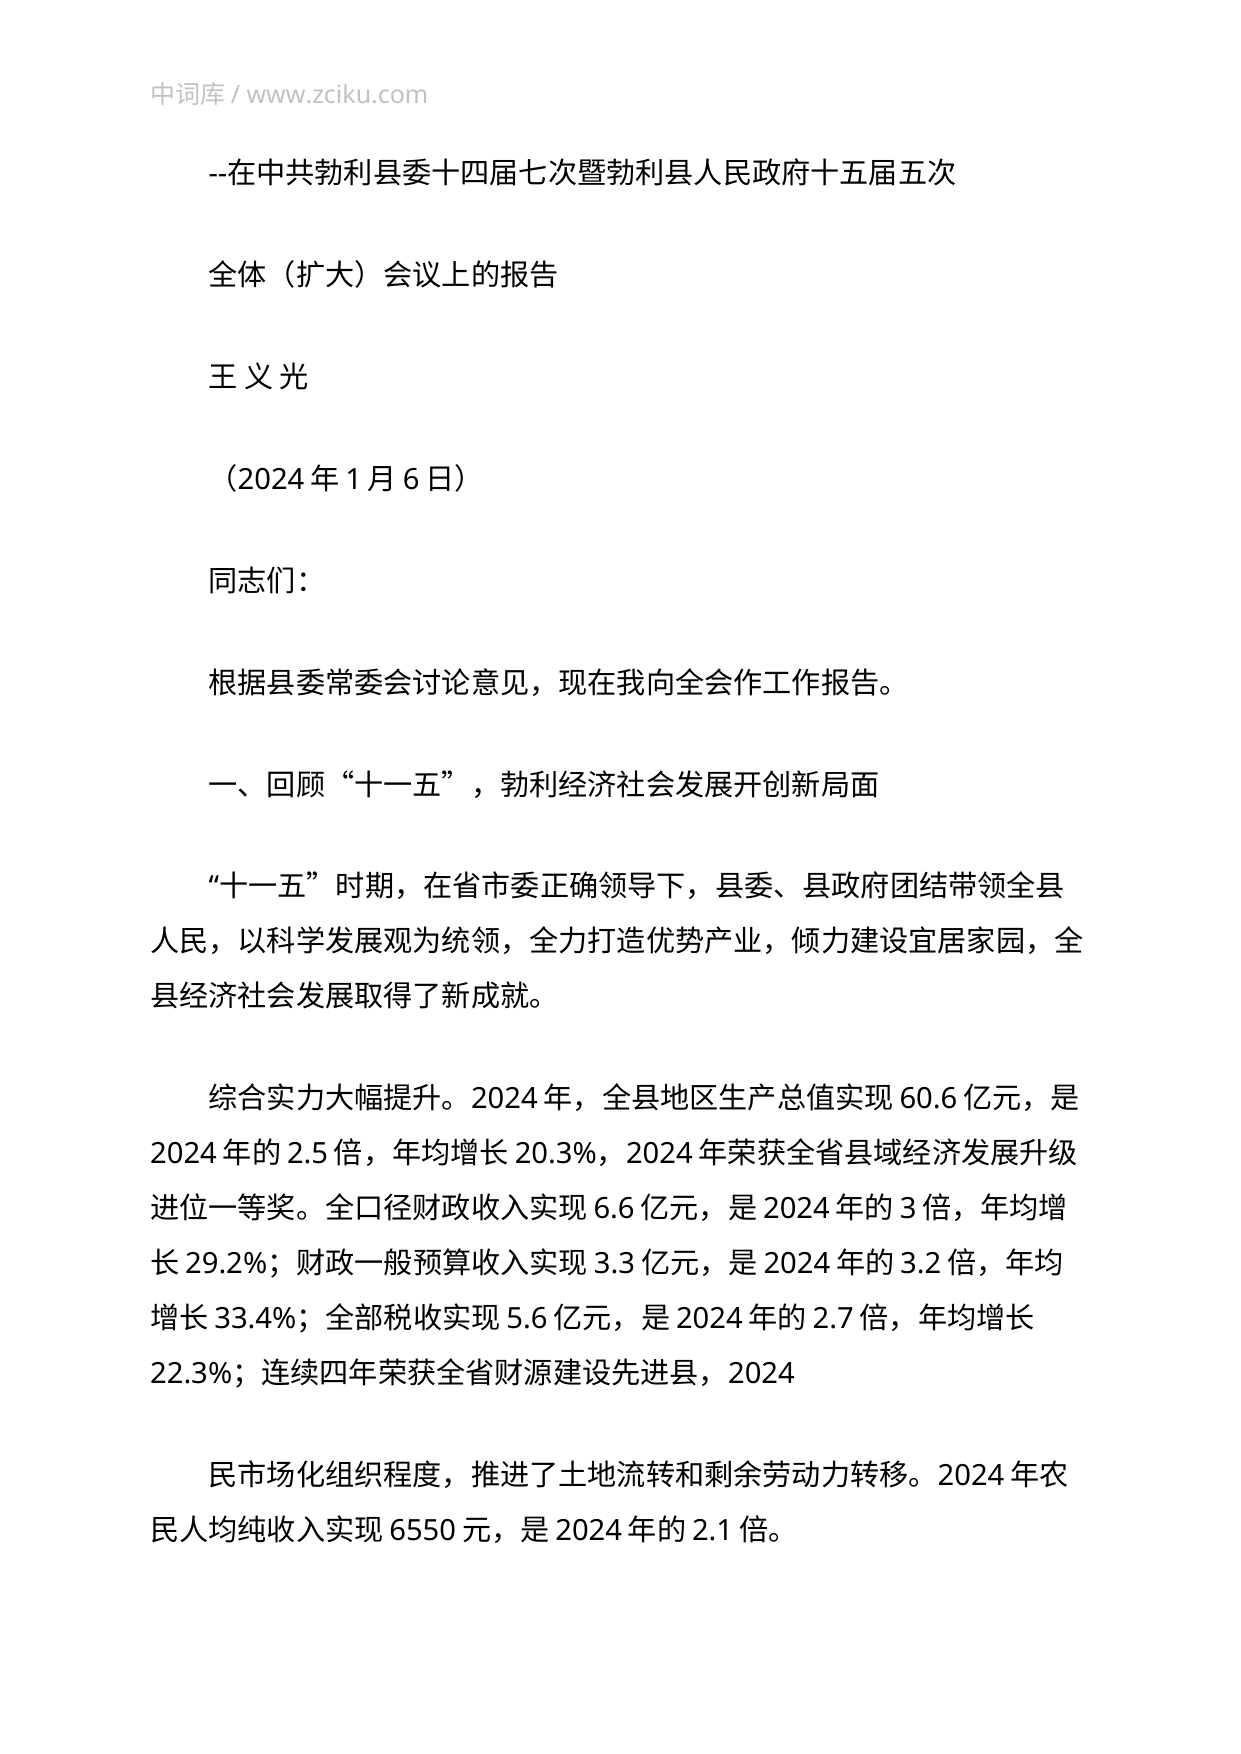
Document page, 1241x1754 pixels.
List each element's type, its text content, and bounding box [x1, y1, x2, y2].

text 综合实力大幅提升。2024年，全县地区生产总值实现60.6亿元，是2024年的2.5倍，年均增长20.3%，2024年荣获全省县域经济发展升级进位一等奖。全口径财政收入实现6.6亿元，是2024年的3倍，年均增长29.2%；财政一般预算收入实现3.3亿元，是2024年的3.2倍，年均增长33.4%；全部税收实现5.6亿元，是2024年的2.7倍，年均增长22.3%；连续四年荣获全省财源建设先进县，2024 [150, 1074, 1090, 1392]
text --在中共勃利县委十四届七次暨勃利县人民政府十五届五次 [150, 150, 1090, 192]
text （2024年1月6日） [150, 456, 1090, 498]
text 一、回顾“十一五”，勃利经济社会发展开创新局面 [150, 761, 1090, 803]
text 民市场化组织程度，推进了土地流转和剩余劳动力转移。2024年农民人均纯收入实现6550元，是2024年的2.1倍。 [150, 1451, 1090, 1549]
text 王 义 光 [150, 354, 1090, 396]
text 全体（扩大）会议上的报告 [150, 252, 1090, 294]
text 根据县委常委会讨论意见，现在我向全会作工作报告。 [150, 659, 1090, 702]
text “十一五”时期，在省市委正确领导下，县委、县政府团结带领全县人民，以科学发展观为统领，全力打造优势产业，倾力建设宜居家园，全县经济社会发展取得了新成就。 [150, 863, 1090, 1015]
text 同志们： [150, 557, 1090, 600]
